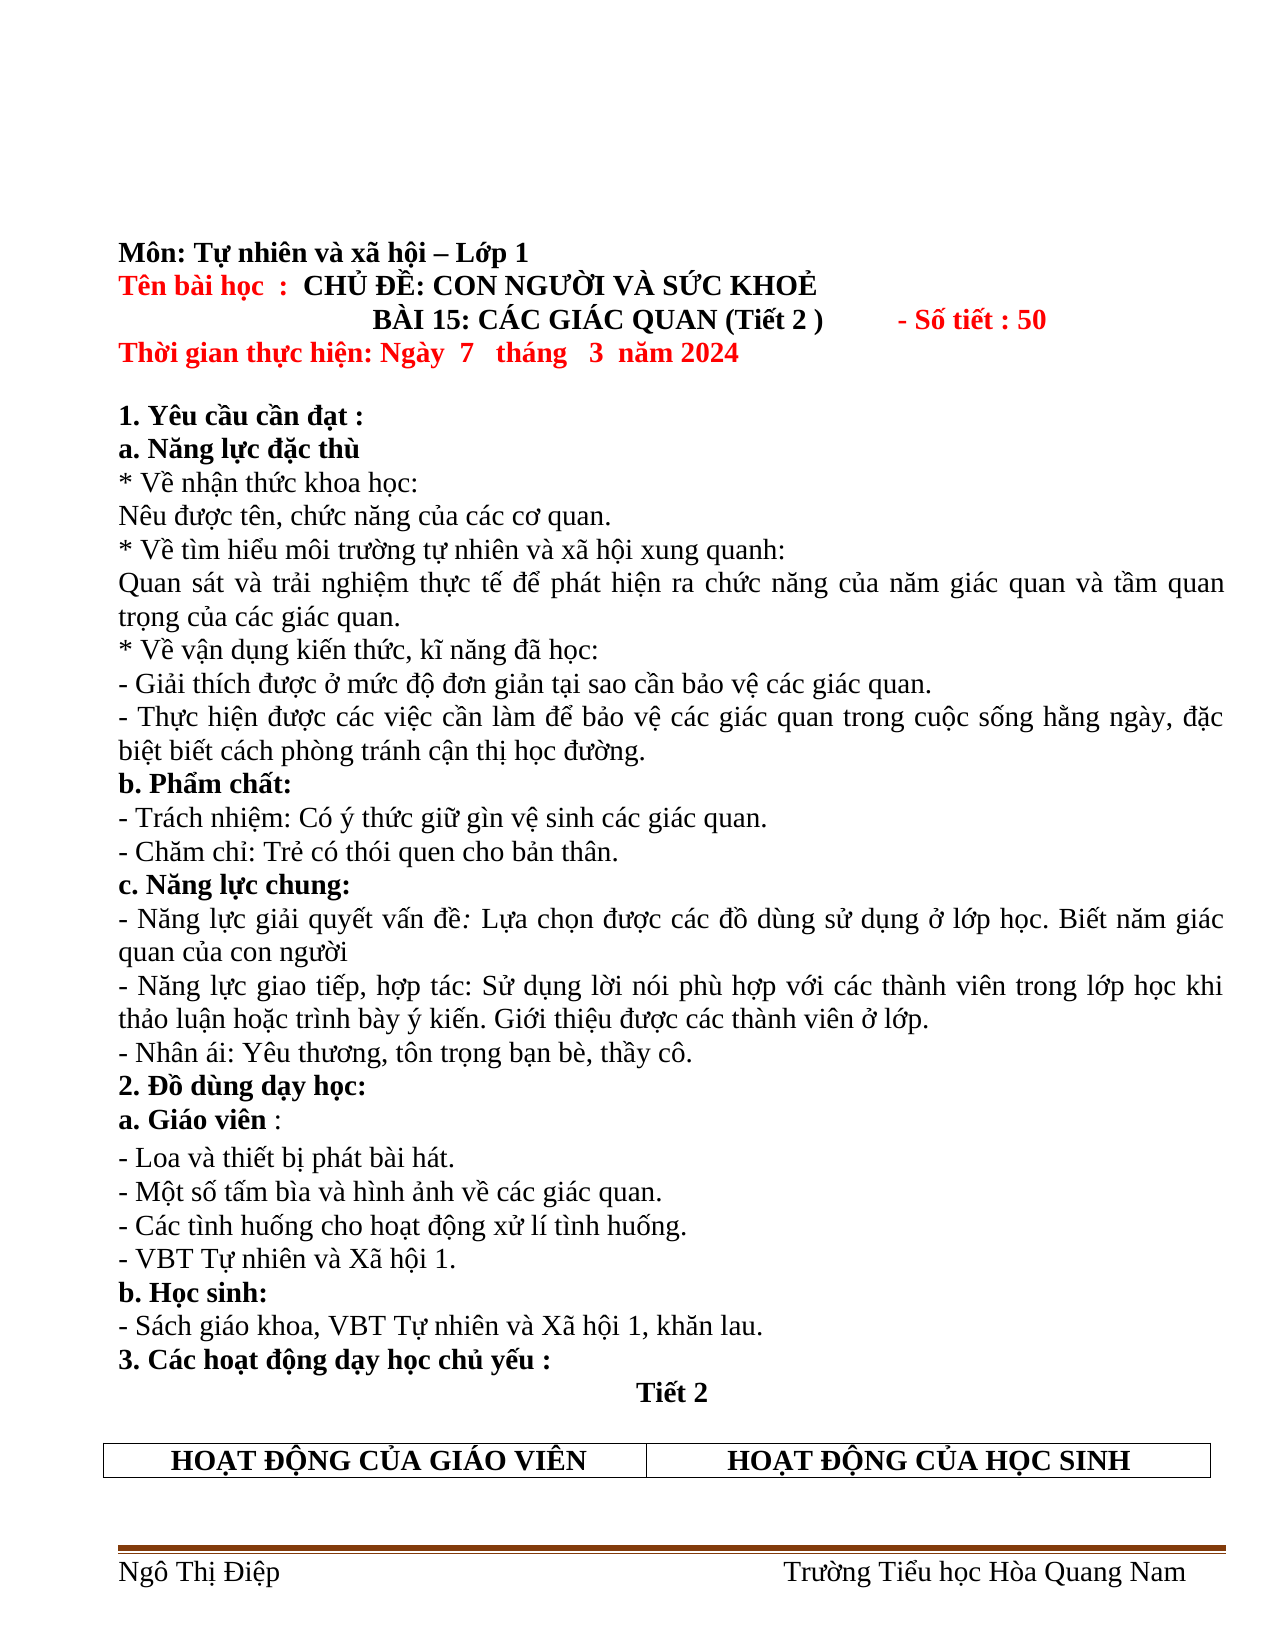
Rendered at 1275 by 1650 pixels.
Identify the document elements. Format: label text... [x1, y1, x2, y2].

text - Chăm chỉ: Trẻ có thói quen cho bản thân. [118, 834, 1226, 867]
text Tên bài học : CHỦ ĐỀ: CON NGƯỜI VÀ SỨC KHOẺ [118, 268, 1226, 302]
text 3. Các hoạt động dạy học chủ yếu : [118, 1342, 1226, 1375]
text - Các tình huống cho hoạt động xử lí tình huống. [118, 1208, 1226, 1241]
text - VBT Tự nhiên và Xã hội 1. [118, 1241, 1226, 1275]
text * Về nhận thức khoa học: [118, 465, 1226, 498]
text Tiết 2 [118, 1375, 1226, 1409]
text b. Học sinh: [118, 1275, 1226, 1308]
text - Trách nhiệm: Có ý thức giữ gìn vệ sinh các giác quan. [118, 800, 1226, 834]
text * Về tìm hiểu môi trường tự nhiên và xã hội xung quanh: [118, 532, 1226, 565]
text BÀI 15: CÁC GIÁC QUAN (Tiết 2 ) - Số tiết : 50 [118, 302, 1226, 335]
text a. Năng lực đặc thù [118, 431, 1226, 465]
text Quan sát và trải nghiệm thực tế để phát hiện ra chức năng của năm giác quan và tầm quan trọng của các giác quan. [118, 565, 1226, 632]
text - Loa và thiết bị phát bài hát. [118, 1141, 1226, 1174]
table_header HOẠT ĐỘNG CỦA GIÁO VIÊN [104, 1444, 646, 1477]
text b. Phẩm chất: [118, 767, 1226, 800]
text - Năng lực giao tiếp, hợp tác: Sử dụng lời nói phù hợp với các thành viên trong lớp học khi thảo luận hoặc trình bày ý kiến. Giới thiệu được các thành viên ở lớp. [118, 968, 1226, 1035]
text * Về vận dụng kiến thức, kĩ năng đã học: [118, 632, 1226, 666]
text - Giải thích được ở mức độ đơn giản tại sao cần bảo vệ các giác quan. [118, 666, 1226, 699]
table_header HOẠT ĐỘNG CỦA HỌC SINH [647, 1444, 1210, 1477]
text Môn: Tự nhiên và xã hội – Lớp 1 [118, 235, 1226, 268]
text Nêu được tên, chức năng của các cơ quan. [118, 498, 1226, 532]
text a. Giáo viên : [118, 1102, 1226, 1136]
text 1. Yêu cầu cần đạt : [118, 398, 1226, 431]
text Thời gian thực hiện: Ngày 7 tháng 3 năm 2024 [118, 335, 1226, 369]
text 2. Đồ dùng dạy học: [118, 1068, 1226, 1102]
text - Nhân ái: Yêu thương, tôn trọng bạn bè, thầy cô. [118, 1035, 1226, 1068]
text - Thực hiện được các việc cần làm để bảo vệ các giác quan trong cuộc sống hằng ngày, đặc biệt biết cách phòng tránh cận thị học đường. [118, 699, 1226, 767]
text - Sách giáo khoa, VBT Tự nhiên và Xã hội 1, khăn lau. [118, 1308, 1226, 1342]
text - Một số tấm bìa và hình ảnh về các giác quan. [118, 1174, 1226, 1208]
text - Năng lực giải quyết vấn đề: Lựa chọn được các đồ dùng sử dụng ở lớp học. Biết năm giác quan của con người [118, 901, 1226, 968]
text c. Năng lực chung: [118, 867, 1226, 901]
